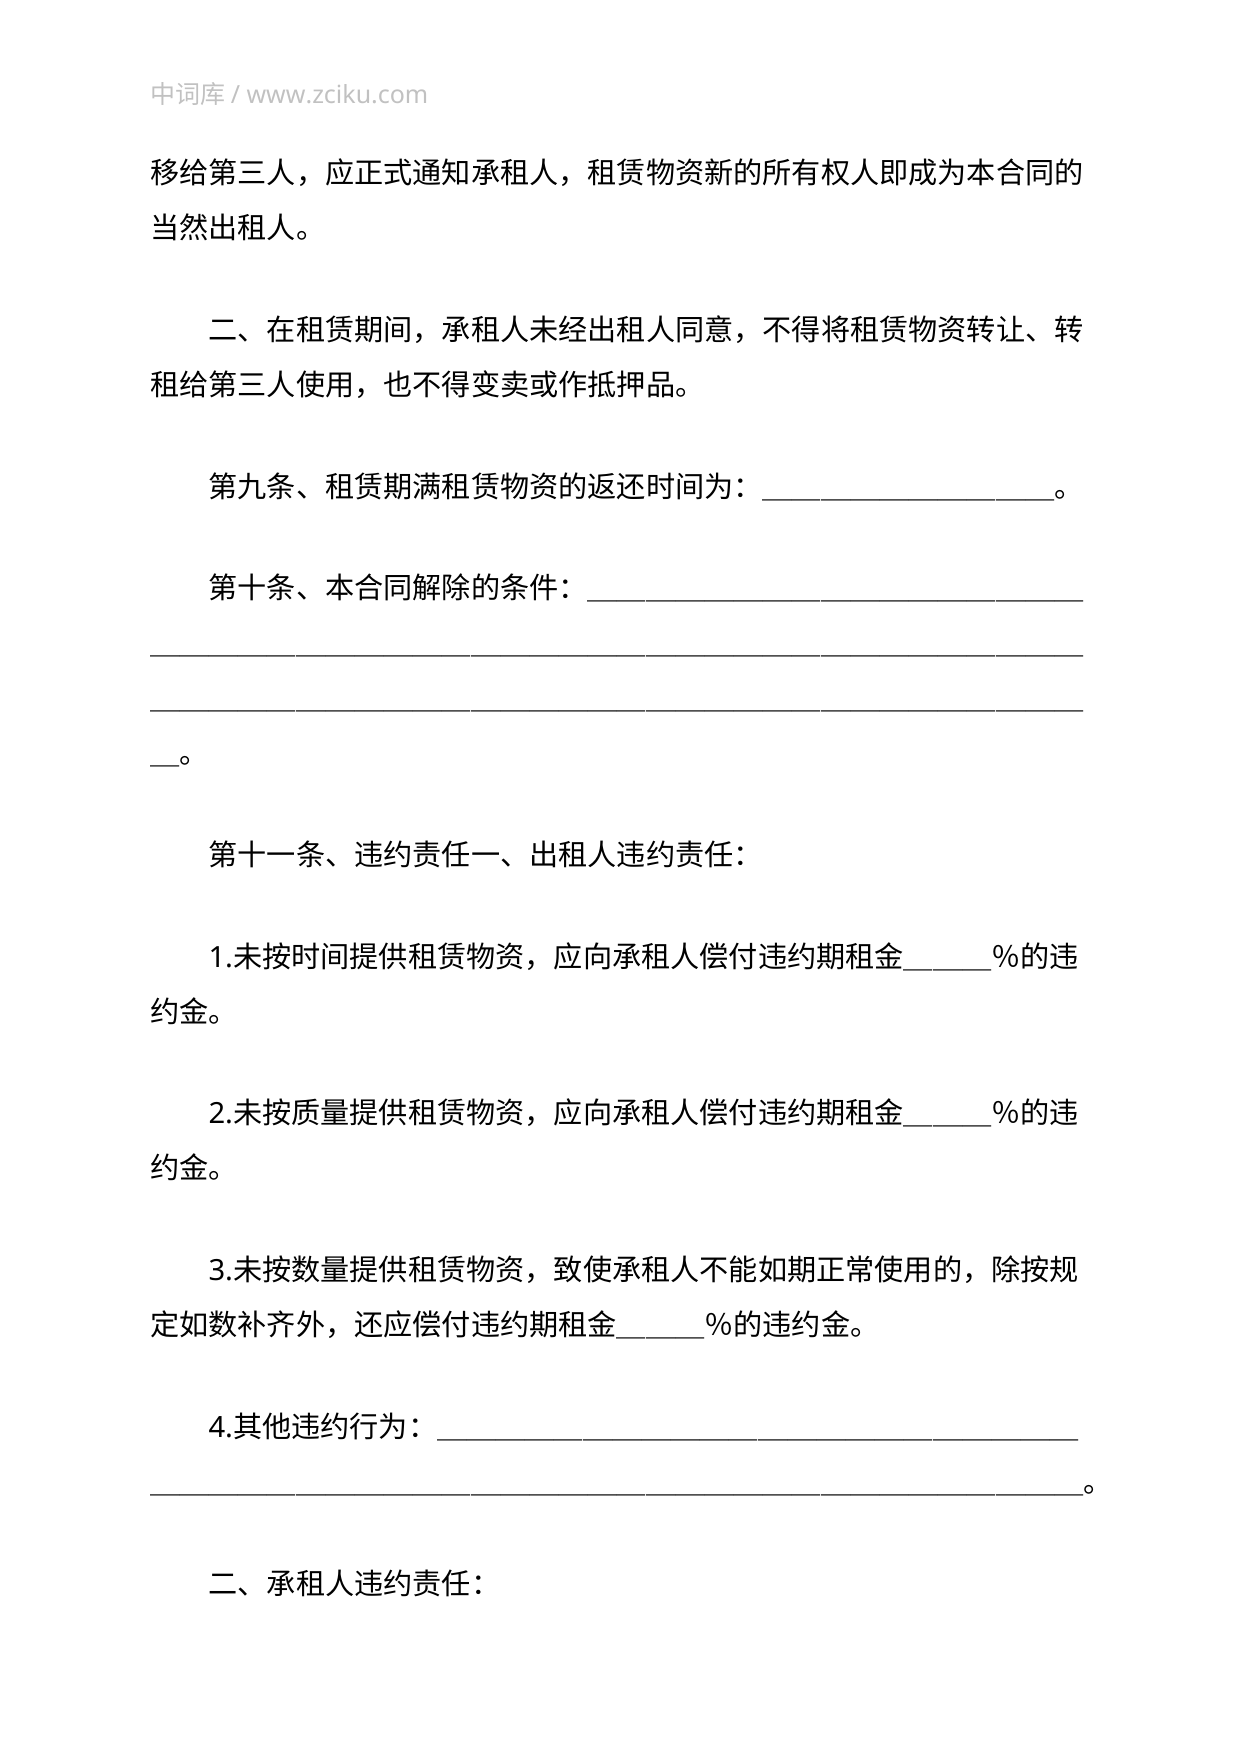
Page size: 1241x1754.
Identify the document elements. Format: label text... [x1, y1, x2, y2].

text 第十条、本合同解除的条件：＿＿＿＿＿＿＿＿＿＿＿＿＿＿＿＿＿＿＿＿＿＿＿＿＿＿＿＿＿＿＿＿＿＿＿＿＿＿＿＿＿＿＿＿＿＿＿＿＿＿＿＿＿＿＿＿＿＿＿＿＿＿＿＿＿＿＿＿＿＿＿＿＿＿＿＿＿＿＿＿＿＿。 [150, 565, 1090, 772]
text 3.未按数量提供租赁物资，致使承租人不能如期正常使用的，除按规定如数补齐外，还应偿付违约期租金＿＿＿％的违约金。 [150, 1247, 1090, 1344]
text 第九条、租赁期满租赁物资的返还时间为：＿＿＿＿＿＿＿＿＿＿。 [150, 463, 1090, 506]
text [150, 150, 1090, 247]
text 2.未按质量提供租赁物资，应向承租人偿付违约期租金＿＿＿％的违约金。 [150, 1090, 1090, 1187]
text 第十一条、违约责任一、出租人违约责任： [150, 832, 1090, 874]
text 二、在租赁期间，承租人未经出租人同意，不得将租赁物资转让、转租给第三人使用，也不得变卖或作抵押品。 [150, 307, 1090, 404]
text 1.未按时间提供租赁物资，应向承租人偿付违约期租金＿＿＿％的违约金。 [150, 933, 1090, 1031]
text 二、承租人违约责任： [150, 1560, 1090, 1603]
text 4.其他违约行为：＿＿＿＿＿＿＿＿＿＿＿＿＿＿＿＿＿＿＿＿＿＿＿＿＿＿＿＿＿＿＿＿＿＿＿＿＿＿＿＿＿＿＿＿＿＿＿＿＿＿＿＿＿＿。 [150, 1404, 1090, 1501]
